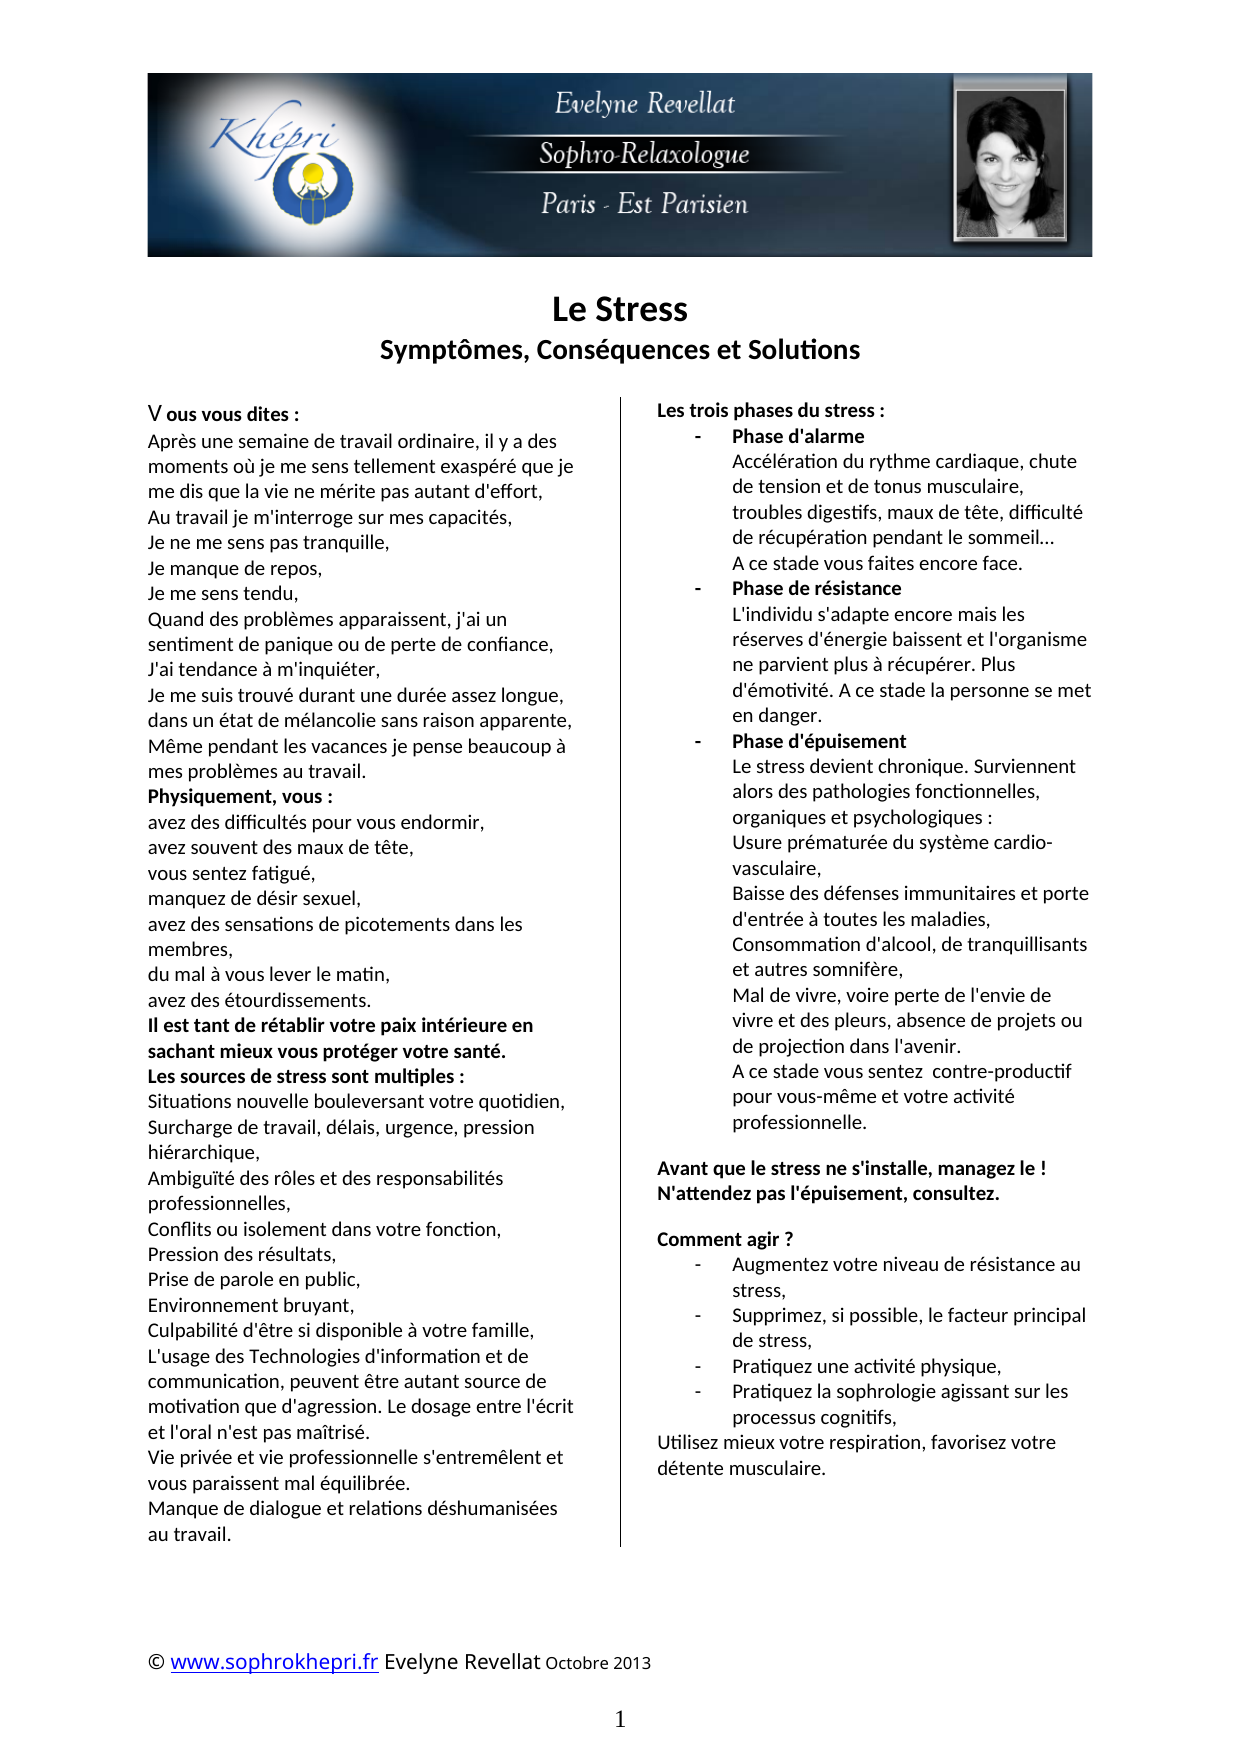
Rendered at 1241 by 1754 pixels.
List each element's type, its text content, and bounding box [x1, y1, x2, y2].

text Surcharge de travail, délais, urgence, pression hiérarchique, [148, 1114, 583, 1165]
text Prise de parole en public, [148, 1267, 583, 1292]
text avez des sensations de picotements dans les membres, [148, 911, 583, 962]
text Manque de dialogue et relations déshumanisées au travail.Les trois phases du stress : [148, 1495, 583, 1546]
text Je manque de repos, [148, 555, 583, 580]
text L'usage des Technologies d'information et de communication, peuvent être autant source de motivation que d'agression. Le dosage entre l'écrit et l'oral n'est pas maîtrisé. [148, 1343, 583, 1444]
text Symptômes, Conséquences et Solutions [148, 331, 1093, 367]
text Pression des résultats, [148, 1241, 583, 1267]
list Supprimez, si possible, le facteur principal de stress, [694, 1302, 1093, 1353]
text Environnement bruyant, [148, 1292, 583, 1317]
text ous vous dites : [148, 397, 583, 428]
list Pratiquez une activité physique, [694, 1353, 1093, 1378]
text Situations nouvelle bouleversant votre quotidien, [148, 1089, 583, 1114]
text Avant que le stress ne s'installe, managez le ! N'attendez pas l'épuisement, consultez. [657, 1155, 1093, 1206]
text Le stress devient chronique. Surviennent alors des pathologies fonctionnelles, organiques et psychologiques : [732, 753, 1093, 829]
list Phase de résistance [694, 575, 1093, 601]
text Je me sens tendu, [148, 580, 583, 606]
text Comment agir ? [657, 1226, 1093, 1251]
text Consommation d'alcool, de tranquillisants et autres somnifère, [732, 931, 1093, 982]
text Culpabilité d'être si disponible à votre famille, [148, 1317, 583, 1343]
text manquez de désir sexuel, [148, 885, 583, 911]
list Pratiquez la sophrologie agissant sur les processus cognitifs, [694, 1378, 1093, 1429]
list Augmentez votre niveau de résistance au stress, [694, 1251, 1093, 1302]
text Vie privée et vie professionnelle s'entremêlent et vous paraissent mal équilibrée. [148, 1444, 583, 1495]
text L'individu s'adapte encore mais les réserves d'énergie baissent et l'organisme ne parvient plus à récupérer. Plus d'émotivité. A ce stade la personne se met en danger. [732, 601, 1093, 728]
picture [147, 73, 1093, 257]
text avez souvent des maux de tête, [148, 834, 583, 860]
text A ce stade vous sentez contre-productif pour vous-même et votre activité professionnelle. [732, 1058, 1093, 1134]
text Je ne me sens pas tranquille, [148, 529, 583, 555]
text Après une semaine de travail ordinaire, il y a des moments où je me sens tellement exaspéré que je me dis que la vie ne mérite pas autant d'effort, [148, 428, 583, 504]
text J'ai tendance à m'inquiéter, [148, 657, 583, 682]
text Même pendant les vacances je pense beaucoup à mes problèmes au travail. [148, 733, 583, 784]
text Au travail je m'interroge sur mes capacités, [148, 504, 583, 529]
text avez des difficultés pour vous endormir, [148, 809, 583, 834]
text A ce stade vous faites encore face. [732, 550, 1093, 575]
text Je me suis trouvé durant une durée assez longue, dans un état de mélancolie sans raison apparente, [148, 682, 583, 733]
list Phase d'alarme [694, 423, 1093, 448]
text Le Stress [148, 285, 1093, 331]
list Phase d'épuisement [694, 728, 1093, 753]
text Quand des problèmes apparaissent, j'ai un sentiment de panique ou de perte de confiance, [148, 606, 583, 657]
text vous sentez fatigué, [148, 860, 583, 885]
text Ambiguïté des rôles et des responsabilités professionnelles, [148, 1165, 583, 1216]
text Usure prématurée du système cardio-vasculaire, [732, 829, 1093, 880]
text Physiquement, vous : [148, 784, 583, 809]
text Utilisez mieux votre respiration, favorisez votre détente musculaire. [657, 1429, 1093, 1480]
text Il est tant de rétablir votre paix intérieure en sachant mieux vous protéger votre santé. [148, 1012, 583, 1063]
text Baisse des défenses immunitaires et porte d'entrée à toutes les maladies, [732, 880, 1093, 931]
text Accélération du rythme cardiaque, chute de tension et de tonus musculaire, troubles digestifs, maux de tête, difficulté de récupération pendant le sommeil… [732, 448, 1093, 550]
text Les sources de stress sont multiples : [148, 1063, 583, 1089]
text avez des étourdissements. [148, 987, 583, 1012]
text Mal de vivre, voire perte de l'envie de vivre et des pleurs, absence de projets ou de projection dans l'avenir. [732, 982, 1093, 1058]
text du mal à vous lever le matin, [148, 962, 583, 987]
text Conflits ou isolement dans votre fonction, [148, 1216, 583, 1241]
